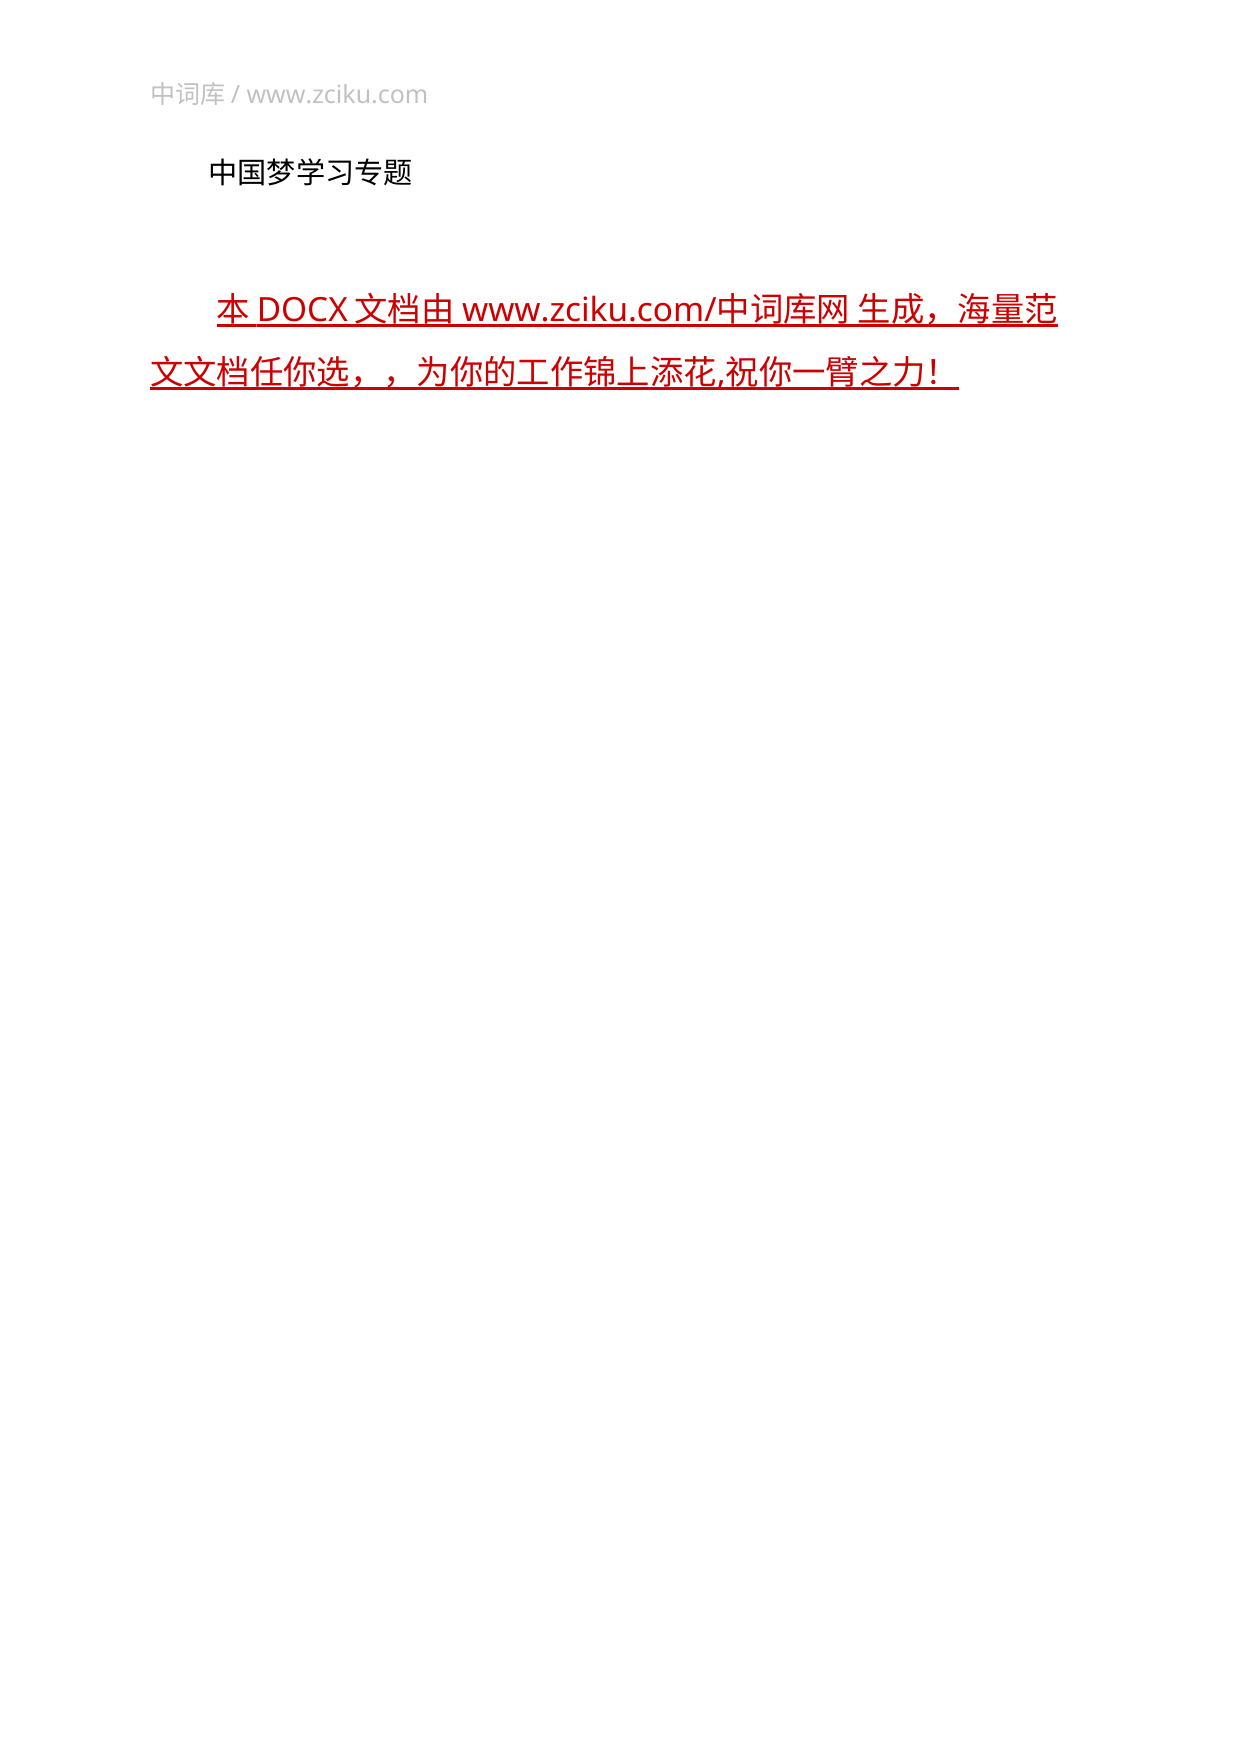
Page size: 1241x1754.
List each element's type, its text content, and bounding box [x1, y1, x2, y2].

text 中国梦学习专题 [150, 150, 1090, 192]
text 本DOCX文档由 www.zciku.com/中词库网 生成，海量范文文档任你选，，为你的工作锦上添花,祝你一臂之力！ [150, 283, 1090, 394]
